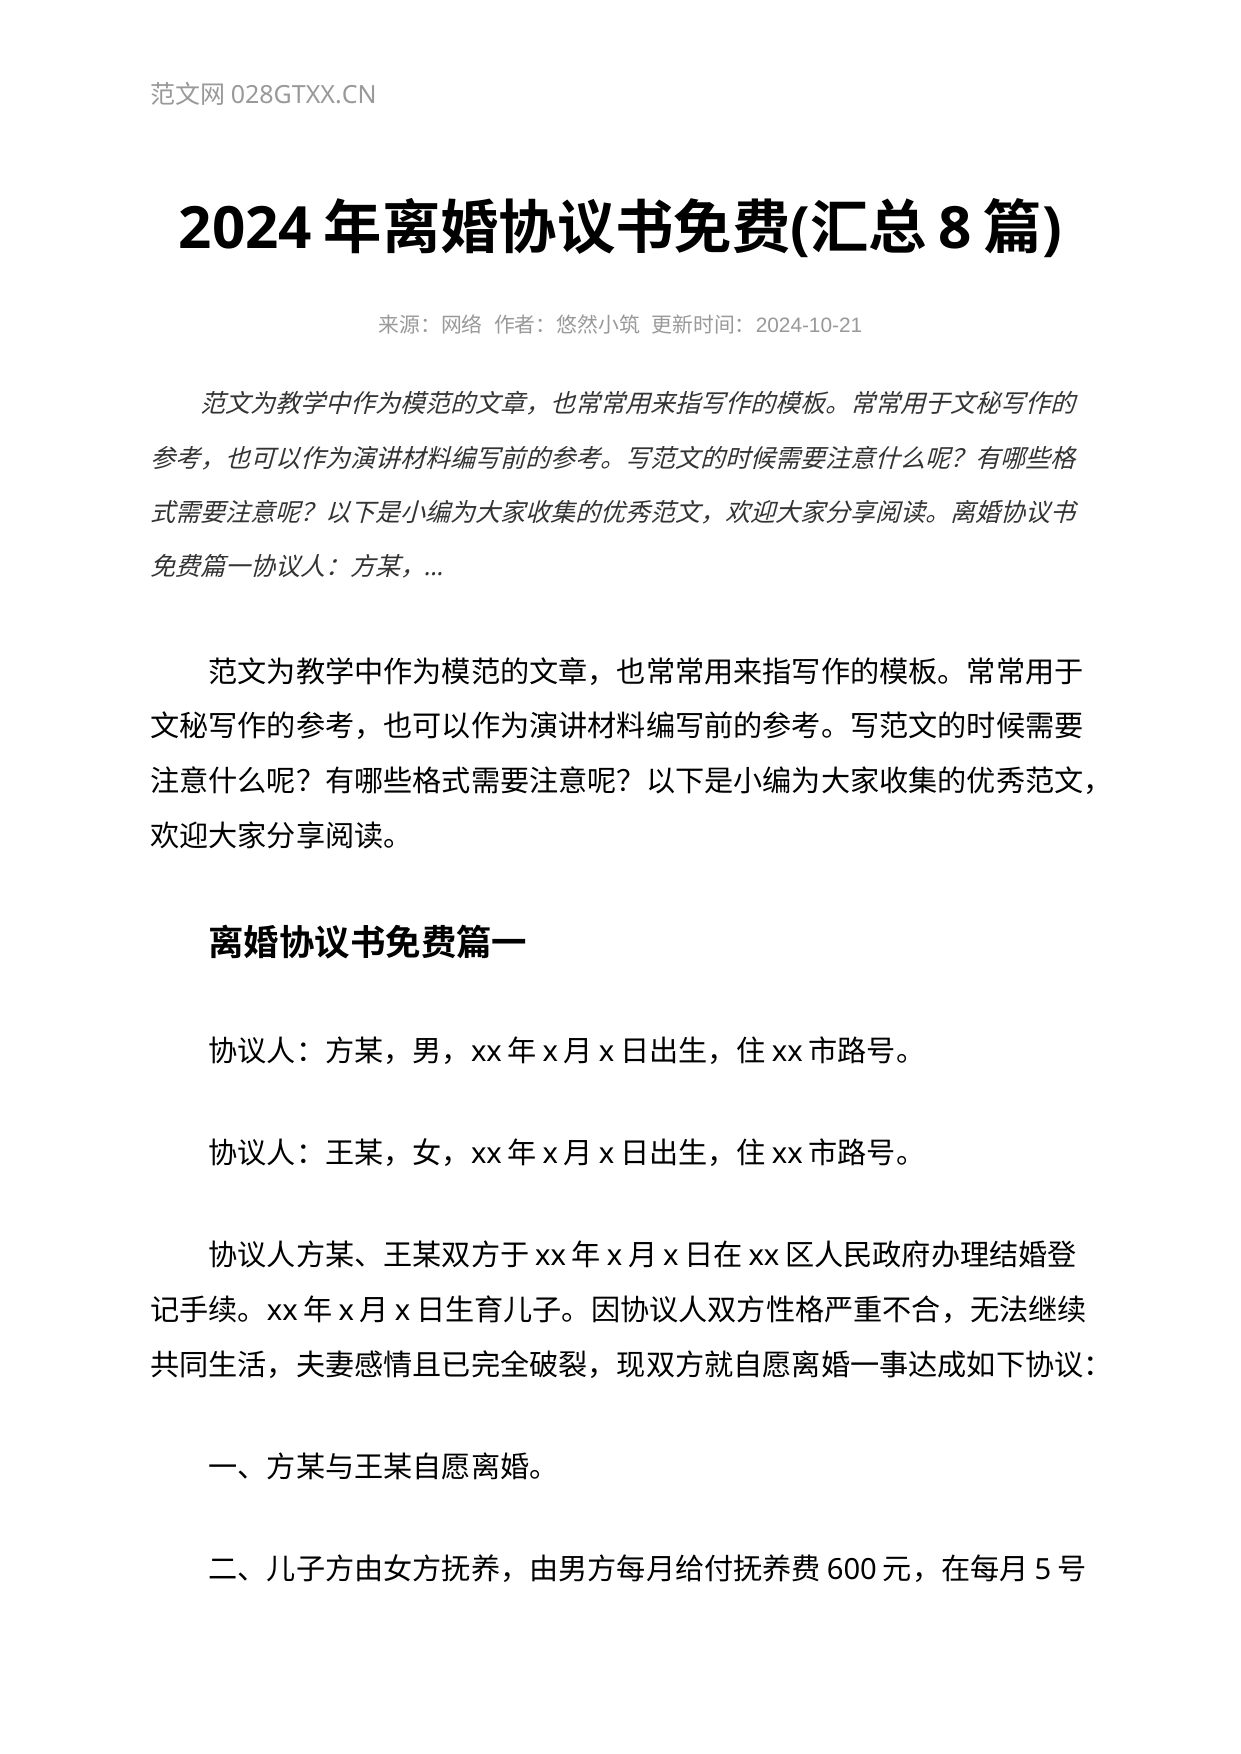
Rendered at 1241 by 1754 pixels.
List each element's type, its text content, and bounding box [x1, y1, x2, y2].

text 范文为教学中作为模范的文章，也常常用来指写作的模板。常常用于文秘写作的参考，也可以作为演讲材料编写前的参考。写范文的时候需要注意什么呢？有哪些格式需要注意呢？以下是小编为大家收集的优秀范文，欢迎大家分享阅读。离婚协议书免费篇一协议人：方某，... [150, 384, 1090, 583]
text 协议人：王某，女，xx年x月x日出生，住xx市路号。 [150, 1130, 1090, 1172]
text 范文为教学中作为模范的文章，也常常用来指写作的模板。常常用于文秘写作的参考，也可以作为演讲材料编写前的参考。写范文的时候需要注意什么呢？有哪些格式需要注意呢？以下是小编为大家收集的优秀范文，欢迎大家分享阅读。 [150, 648, 1090, 855]
text 一、方某与王某自愿离婚。 [150, 1444, 1090, 1486]
text 协议人方某、王某双方于xx年x月x日在xx区人民政府办理结婚登记手续。xx年x月x日生育儿子。因协议人双方性格严重不合，无法继续共同生活，夫妻感情且已完全破裂，现双方就自愿离婚一事达成如下协议： [150, 1232, 1090, 1384]
subtitle 2024年离婚协议书免费(汇总8篇) [150, 181, 1090, 266]
text 来源：网络 作者：悠然小筑 更新时间：2024-10-21 [150, 313, 1090, 337]
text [150, 1546, 1090, 1588]
text 离婚协议书免费篇一 [150, 914, 1090, 966]
text 协议人：方某，男，xx年x月x日出生，住xx市路号。 [150, 1028, 1090, 1070]
